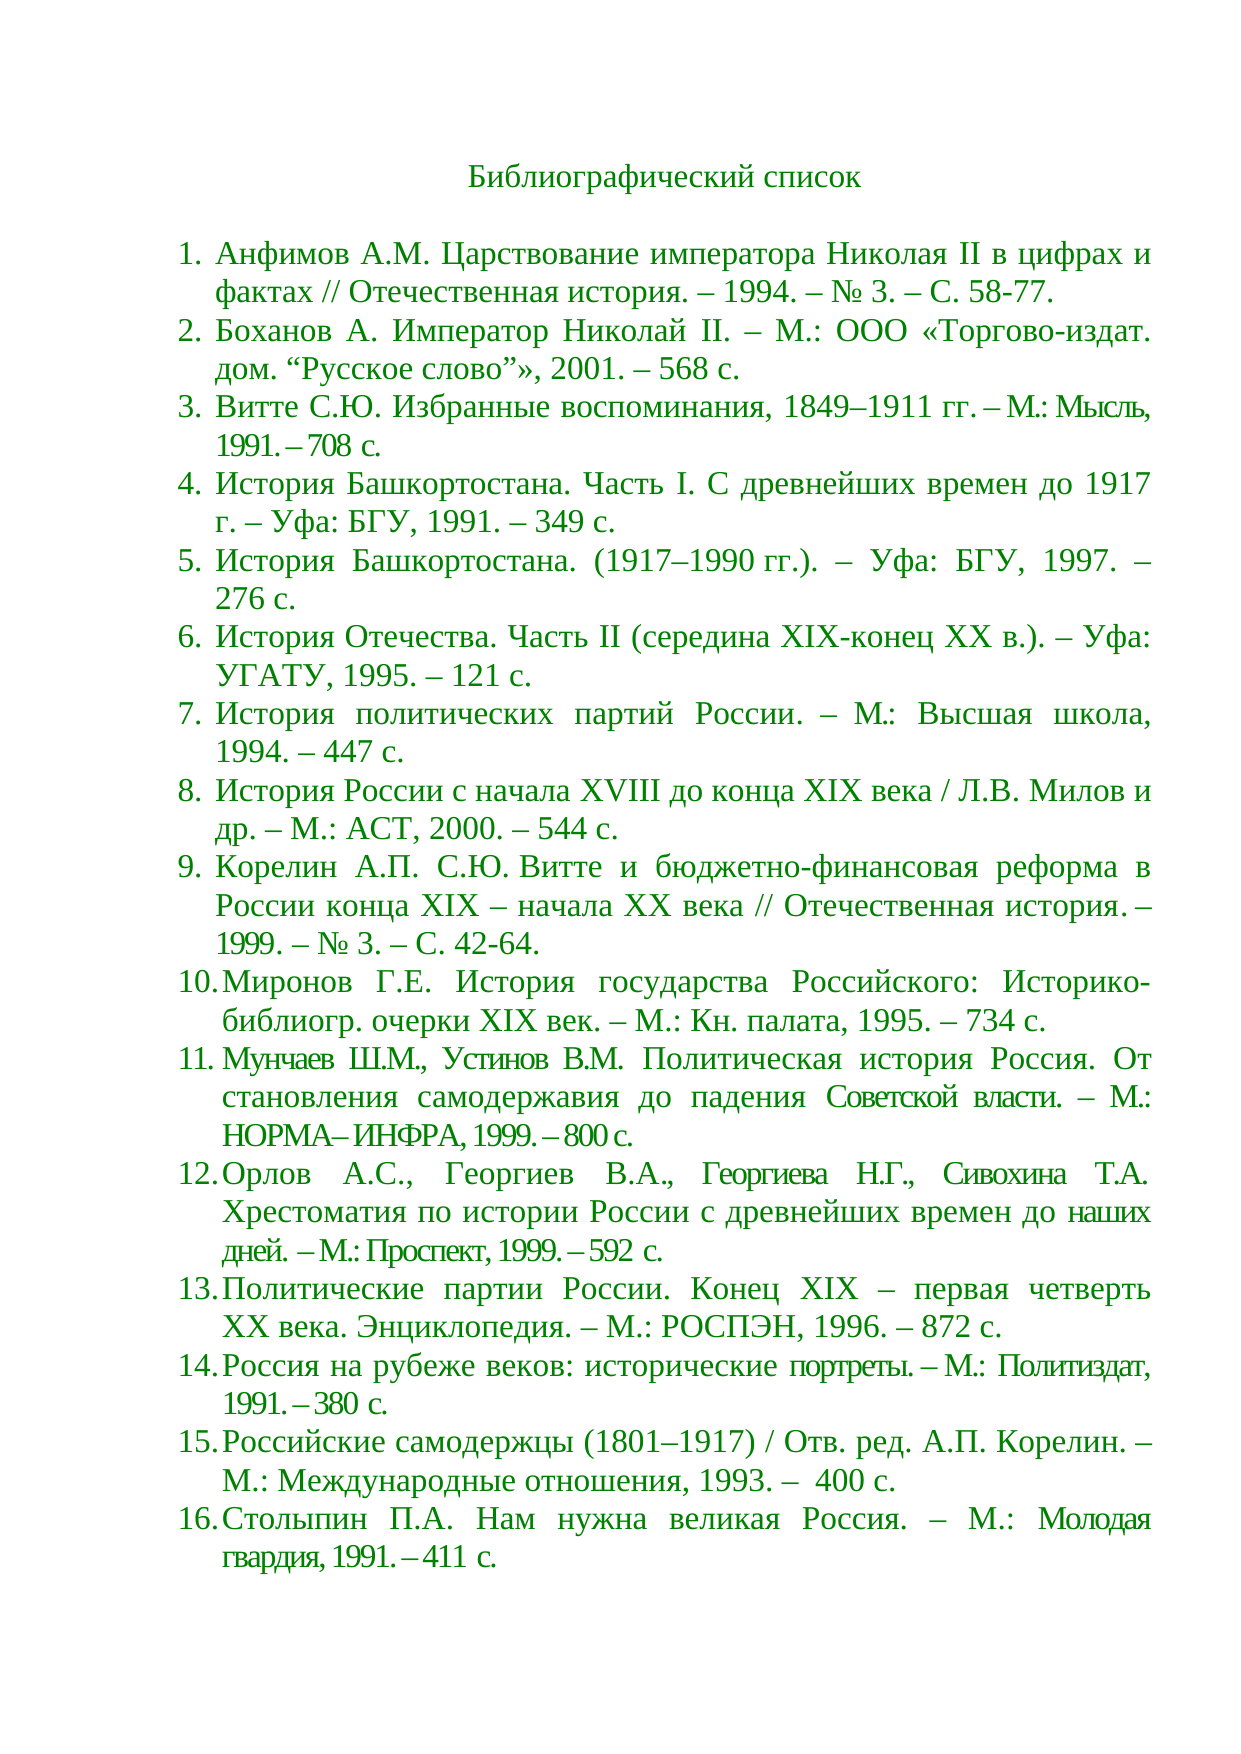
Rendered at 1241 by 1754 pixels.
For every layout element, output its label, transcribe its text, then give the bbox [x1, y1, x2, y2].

list Анфимов А.М. Царствование императора Николая II в цифрах и фактах // Отечественная история. – 1994. – № 3. – С. 58-77. [177, 233, 1152, 310]
list Миронов Г.Е. История государства Российского: Историко-библиогр. очерки ХIХ век. – М.: Кн. палата, 1995. – 734 с. [177, 961, 1152, 1038]
list История России с начала XVIII до конца XIX века / Л.В. Милов и др. – М.: АСТ, 2000. – 544 с. [177, 770, 1152, 846]
list Корелин А.П. С.Ю. Витте и бюджетно-финансовая реформа в России конца XIX – начала ХХ века // Отечественная история. – 1999. – № 3. – С. 42-64. [177, 846, 1152, 961]
list Россия на рубеже веков: исторические портреты. – М.: Политиздат, 1991. – 380 с. [177, 1345, 1152, 1421]
list Мунчаев Ш.М., Устинов В.М. Политическая история Россия. От становления самодержавия до падения Советской власти. – М.: НОРМА– ИНФРА, 1999. – 800 с. [177, 1038, 1152, 1153]
text Библиографический список [177, 156, 1152, 195]
list Боханов А. Император Николай II. – М.: ООО «Торгово-издат. дом. “Русское слово”», 2001. – 568 с. [177, 310, 1152, 386]
list История Отечества. Часть II (середина XIX-конец XX в.). – Уфа: УГАТУ, 1995. – 121 с. [177, 616, 1152, 693]
list Российские самодержцы (1801–1917) / Отв. ред. А.П. Корелин. – М.: Международные отношения, 1993. – 400 с. [177, 1421, 1152, 1498]
list Политические партии России. Конец XIX – первая четверть XX века. Энциклопедия. – М.: РОСПЭН, 1996. – 872 с. [177, 1268, 1152, 1345]
list Витте С.Ю. Избранные воспоминания, 1849–1911 гг. – М.: Мысль, 1991. – 708 с. [177, 386, 1152, 463]
list Орлов А.С., Георгиев В.А., Георгиева Н.Г., Сивохина Т.А. Хрестоматия по истории России с древнейших времен до наших дней. – М.: Проспект, 1999. – 592 с. [177, 1153, 1152, 1268]
list Столыпин П.А. Нам нужна великая Россия. – М.: Молодая гвардия, 1991. – 411 с. [177, 1498, 1152, 1575]
list История Башкортостана. (1917–1990 гг.). – Уфа: БГУ, 1997. – 276 с. [177, 540, 1152, 616]
list История Башкортостана. Часть I. С древнейших времен до . – Уфа: БГУ, 1991. – 349 с. [177, 463, 1152, 540]
list История политических партий России. – М.: Высшая школа, 1994. – 447 с. [177, 693, 1152, 770]
